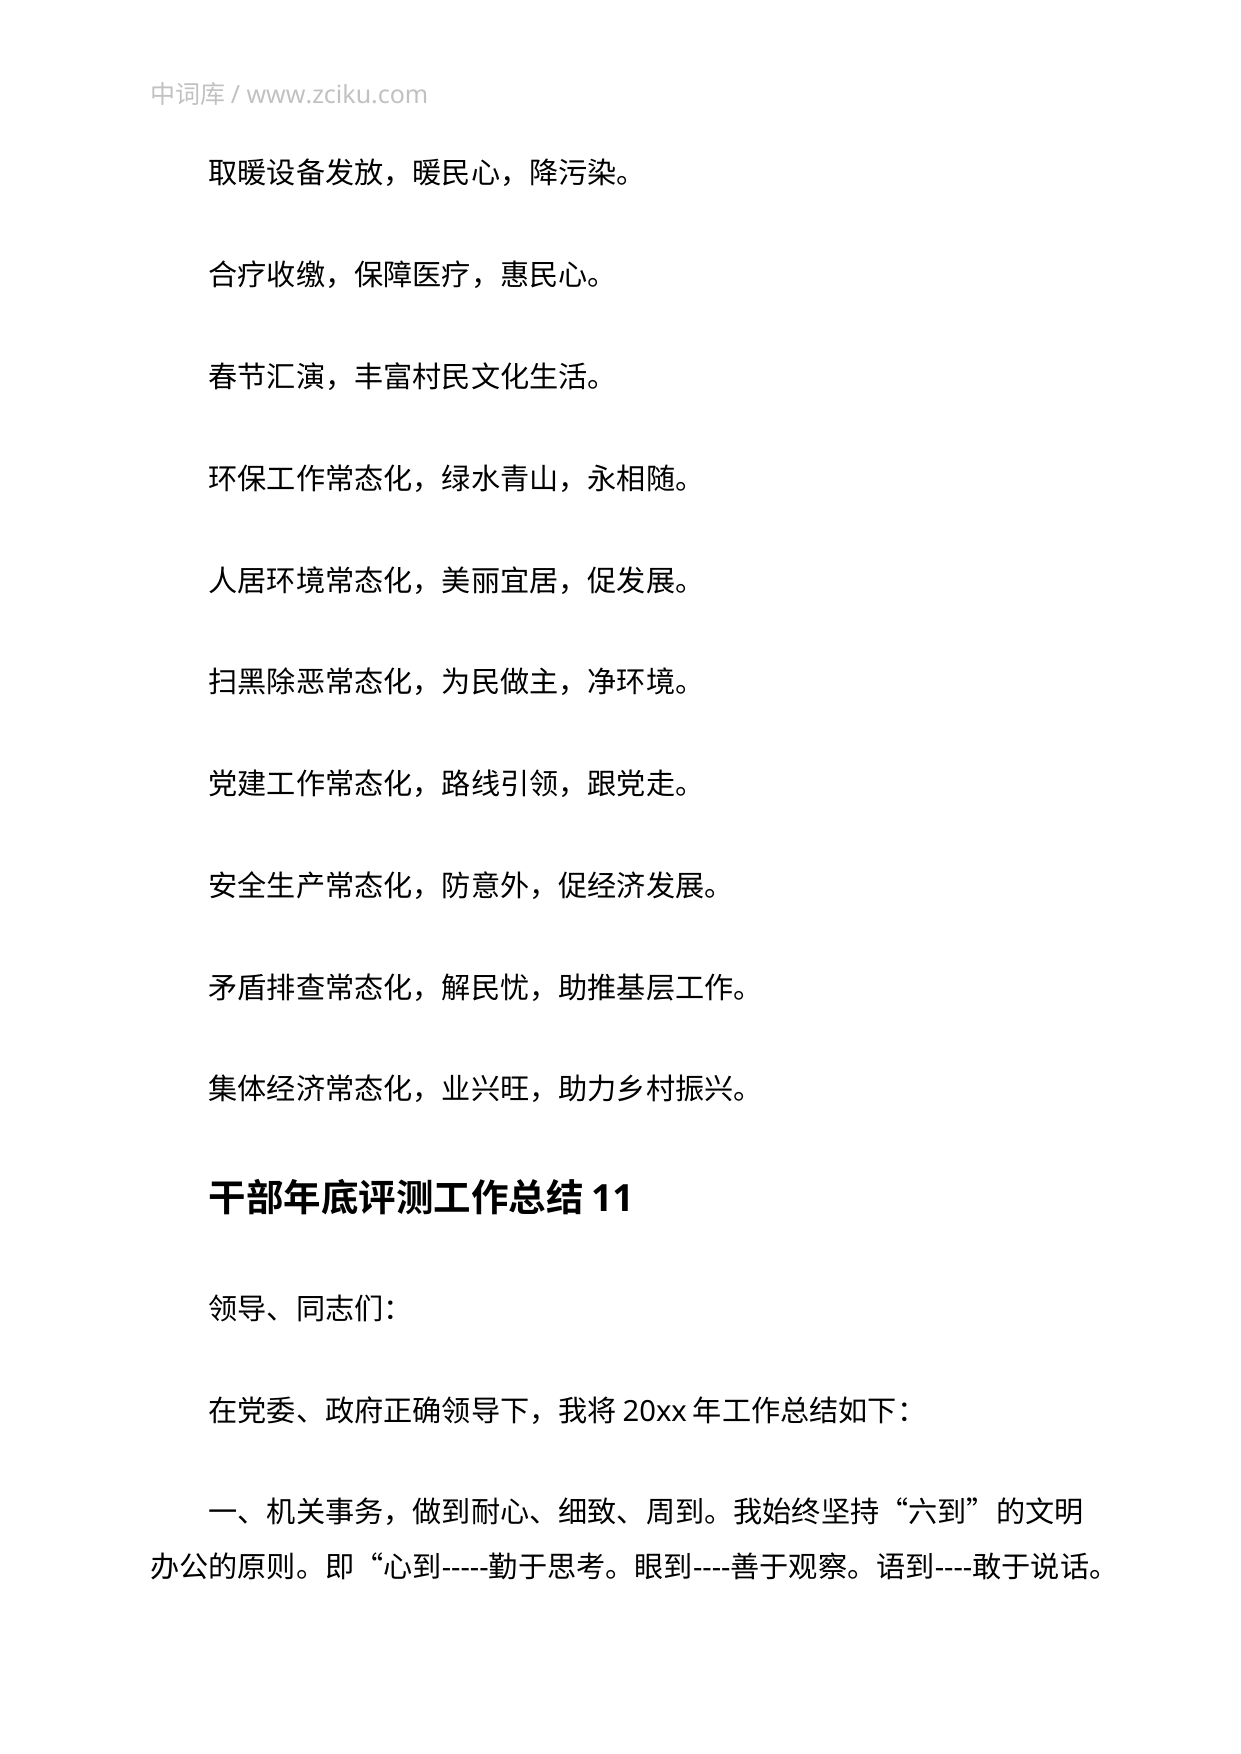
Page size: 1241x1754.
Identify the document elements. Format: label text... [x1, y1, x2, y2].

text 干部年底评测工作总结11 [150, 1168, 1090, 1222]
text 在党委、政府正确领导下，我将20xx年工作总结如下： [150, 1387, 1090, 1429]
text 扫黑除恶常态化，为民做主，净环境。 [150, 659, 1090, 701]
text 党建工作常态化，路线引领，跟党走。 [150, 761, 1090, 803]
text 环保工作常态化，绿水青山，永相随。 [150, 455, 1090, 498]
text 集体经济常态化，业兴旺，助力乡村振兴。 [150, 1066, 1090, 1108]
text 矛盾排查常态化，解民忧，助推基层工作。 [150, 964, 1090, 1006]
text 人居环境常态化，美丽宜居，促发展。 [150, 557, 1090, 599]
text 合疗收缴，保障医疗，惠民心。 [150, 252, 1090, 294]
text 取暖设备发放，暖民心，降污染。 [150, 150, 1090, 192]
text 安全生产常态化，防意外，促经济发展。 [150, 862, 1090, 905]
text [150, 1489, 1090, 1586]
text 春节汇演，丰富村民文化生活。 [150, 353, 1090, 396]
text 领导、同志们： [150, 1285, 1090, 1328]
